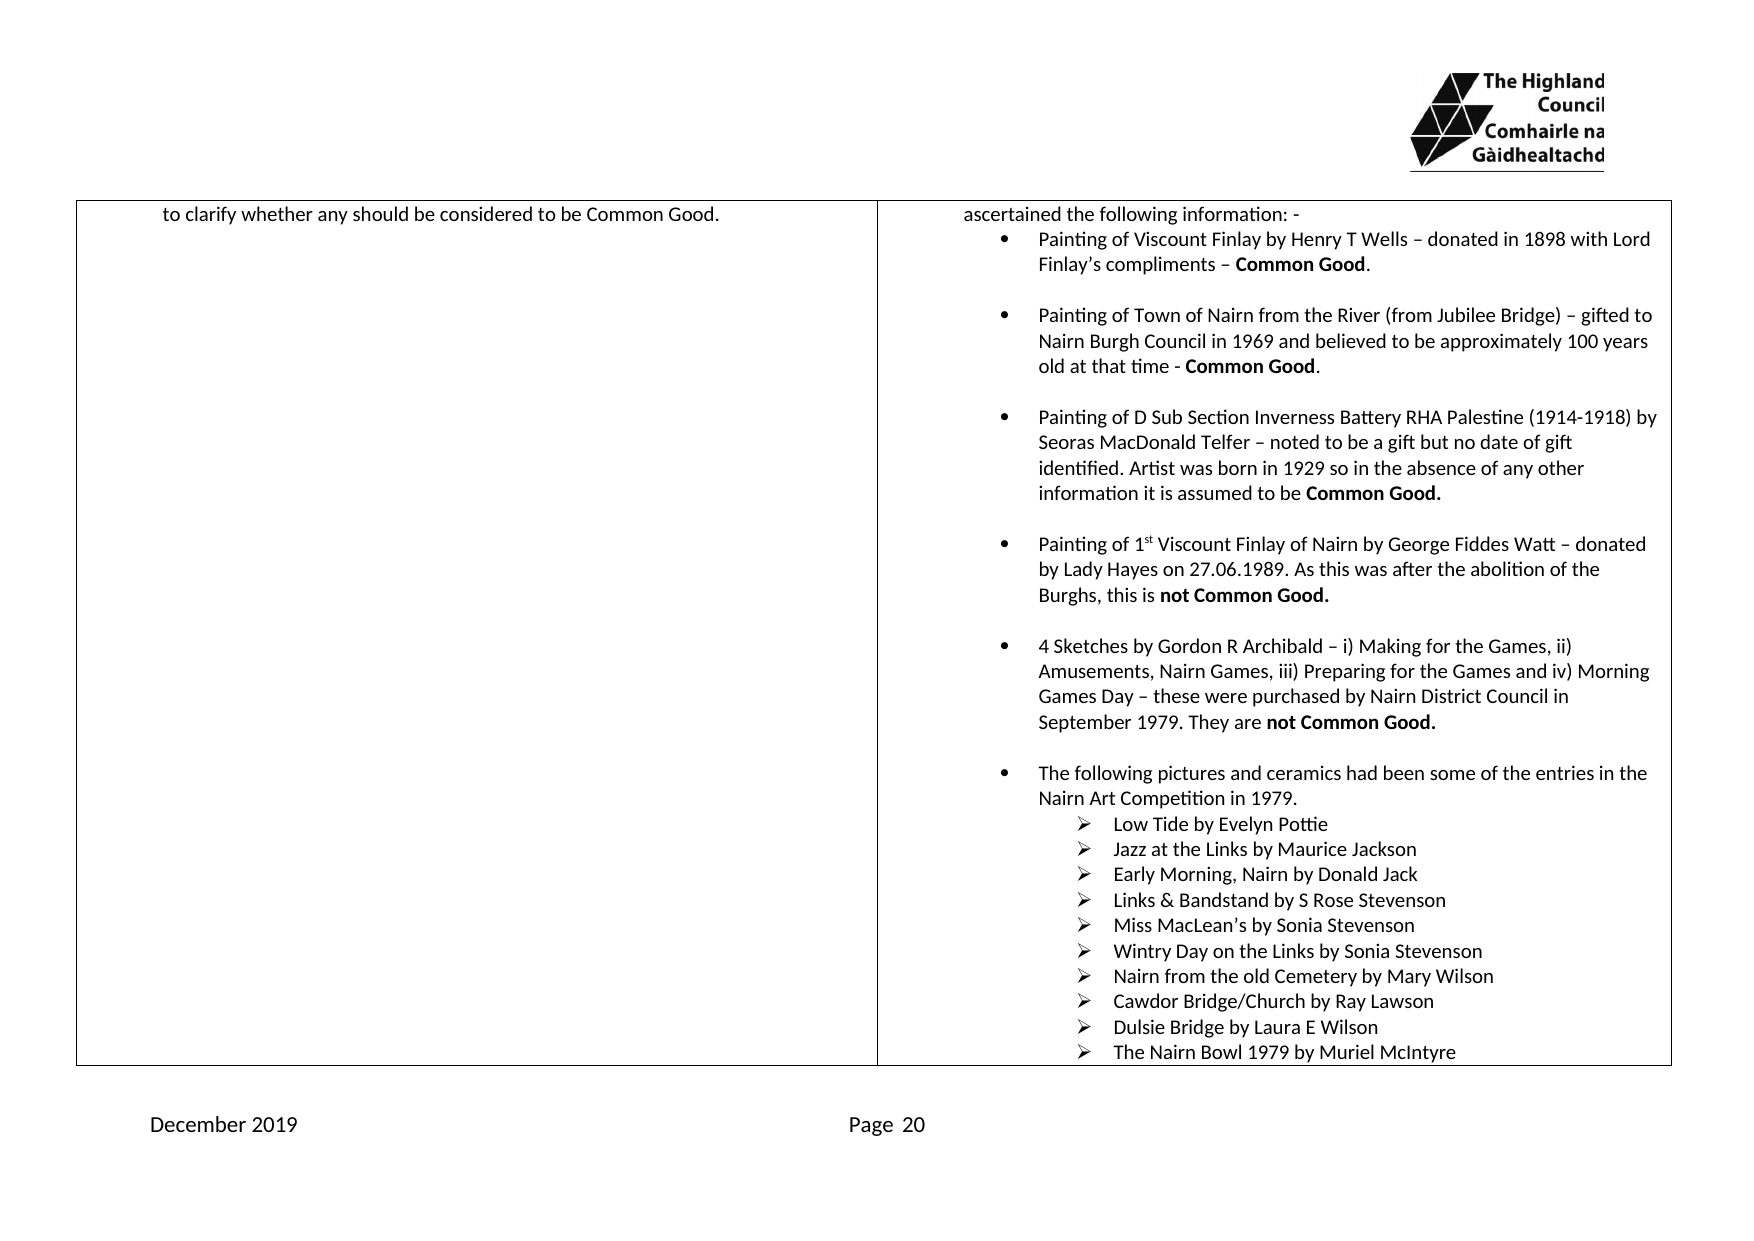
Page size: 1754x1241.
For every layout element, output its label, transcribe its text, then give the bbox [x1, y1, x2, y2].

picture [1410, 73, 1604, 172]
